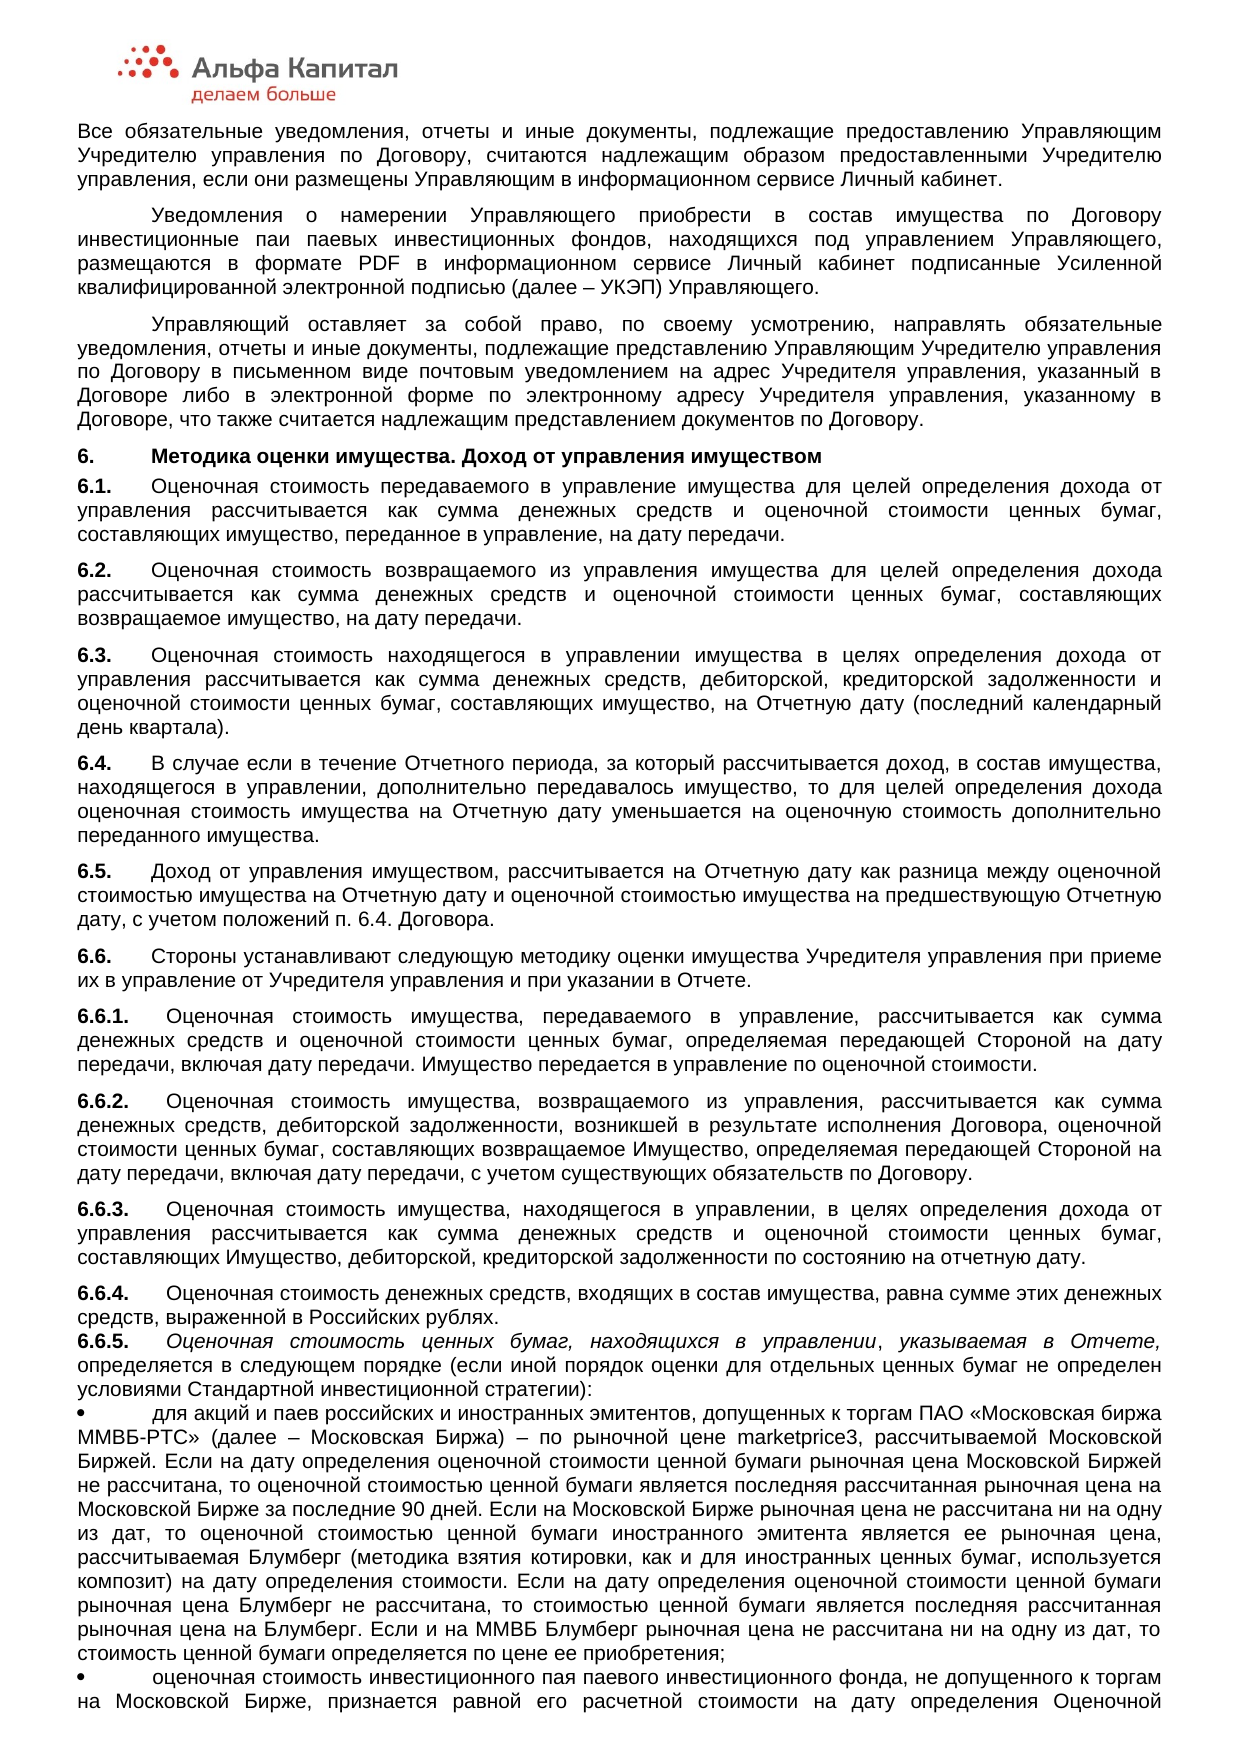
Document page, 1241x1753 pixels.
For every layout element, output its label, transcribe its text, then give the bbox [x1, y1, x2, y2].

list Оценочная стоимость денежных средств, входящих в состав имущества, равна сумме этих денежных средств, выраженной в Российских рублях. [77, 1281, 1163, 1329]
list Методика оценки имущества. Доход от управления имуществом [77, 444, 1163, 468]
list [77, 1665, 1163, 1713]
list Оценочная стоимость передаваемого в управление имущества для целей определения дохода от управления рассчитывается как сумма денежных средств и оценочной стоимости ценных бумаг, составляющих имущество, переданное в управление, на дату передачи. [77, 474, 1163, 546]
list В случае если в течение Отчетного периода, за который рассчитывается доход, в состав имущества, находящегося в управлении, дополнительно передавалось имущество, то для целей определения дохода оценочная стоимость имущества на Отчетную дату уменьшается на оценочную стоимость дополнительно переданного имущества. [77, 751, 1163, 847]
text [77, 119, 1163, 191]
list Оценочная стоимость находящегося в управлении имущества в целях определения дохода от управления рассчитывается как сумма денежных средств, дебиторской, кредиторской задолженности и оценочной стоимости ценных бумаг, составляющих имущество, на Отчетную дату (последний календарный день квартала). [77, 643, 1163, 738]
list Оценочная стоимость имущества, передаваемого в управление, рассчитывается как сумма денежных средств и оценочной стоимости ценных бумаг, определяемая передающей Стороной на дату передачи, включая дату передачи. Имущество передается в управление по оценочной стоимости. [77, 1004, 1163, 1076]
list Стороны устанавливают следующую методику оценки имущества Учредителя управления при приеме их в управление от Учредителя управления и при указании в Отчете. [77, 944, 1163, 992]
list Оценочная стоимость имущества, находящегося в управлении, в целях определения дохода от управления рассчитывается как сумма денежных средств и оценочной стоимости ценных бумаг, составляющих Имущество, дебиторской, кредиторской задолженности по состоянию на отчетную дату. [77, 1197, 1163, 1269]
list Оценочная стоимость ценных бумаг, находящихся в управлении, указываемая в Отчете, определяется в следующем порядке (если иной порядок оценки для отдельных ценных бумаг не определен условиями Стандартной инвестиционной стратегии): [77, 1329, 1163, 1401]
picture [116, 39, 402, 105]
text Управляющий оставляет за собой право, по своему усмотрению, направлять обязательные уведомления, отчеты и иные документы, подлежащие представлению Управляющим Учредителю управления по Договору в письменном виде почтовым уведомлением на адрес Учредителя управления, указанный в Договоре либо в электронной форме по электронному адресу Учредителя управления, указанному в Договоре, что также считается надлежащим представлением документов по Договору. [77, 311, 1163, 431]
list Доход от управления имуществом, рассчитывается на Отчетную дату как разница между оценочной стоимостью имущества на Отчетную дату и оценочной стоимостью имущества на предшествующую Отчетную дату, с учетом положений п. 6.4. Договора. [77, 859, 1163, 931]
list для акций и паев российских и иностранных эмитентов, допущенных к торгам ПАО «Московская биржа ММВБ-РТС» (далее – Московская Биржа) – по рыночной цене marketprice3, рассчитываемой Московской Биржей. Если на дату определения оценочной стоимости ценной бумаги рыночная цена Московской Биржей не рассчитана, то оценочной стоимостью ценной бумаги является последняя рассчитанная рыночная цена на Московской Бирже за последние 90 дней. Если на Московской Бирже рыночная цена не рассчитана ни на одну из дат, то оценочной стоимостью ценной бумаги иностранного эмитента является ее рыночная цена, рассчитываемая Блумберг (методика взятия котировки, как и для иностранных ценных бумаг, используется композит) на дату определения стоимости. Если на дату определения оценочной стоимости ценной бумаги рыночная цена Блумберг не рассчитана, то стоимостью ценной бумаги является последняя рассчитанная рыночная цена на Блумберг. Если и на ММВБ Блумберг рыночная цена не рассчитана ни на одну из дат, то стоимость ценной бумаги определяется по цене ее приобретения; [77, 1401, 1163, 1665]
list Оценочная стоимость возвращаемого из управления имущества для целей определения дохода рассчитывается как сумма денежных средств и оценочной стоимости ценных бумаг, составляющих возвращаемое имущество, на дату передачи. [77, 558, 1163, 630]
text Уведомления о намерении Управляющего приобрести в состав имущества по Договору инвестиционные паи паевых инвестиционных фондов, находящихся под управлением Управляющего, размещаются в формате PDF в информационном сервисе Личный кабинет подписанные Усиленной квалифицированной электронной подписью (далее – УКЭП) Управляющего. [77, 203, 1163, 299]
list Оценочная стоимость имущества, возвращаемого из управления, рассчитывается как сумма денежных средств, дебиторской задолженности, возникшей в результате исполнения Договора, оценочной стоимости ценных бумаг, составляющих возвращаемое Имущество, определяемая передающей Стороной на дату передачи, включая дату передачи, с учетом существующих обязательств по Договору. [77, 1088, 1163, 1184]
